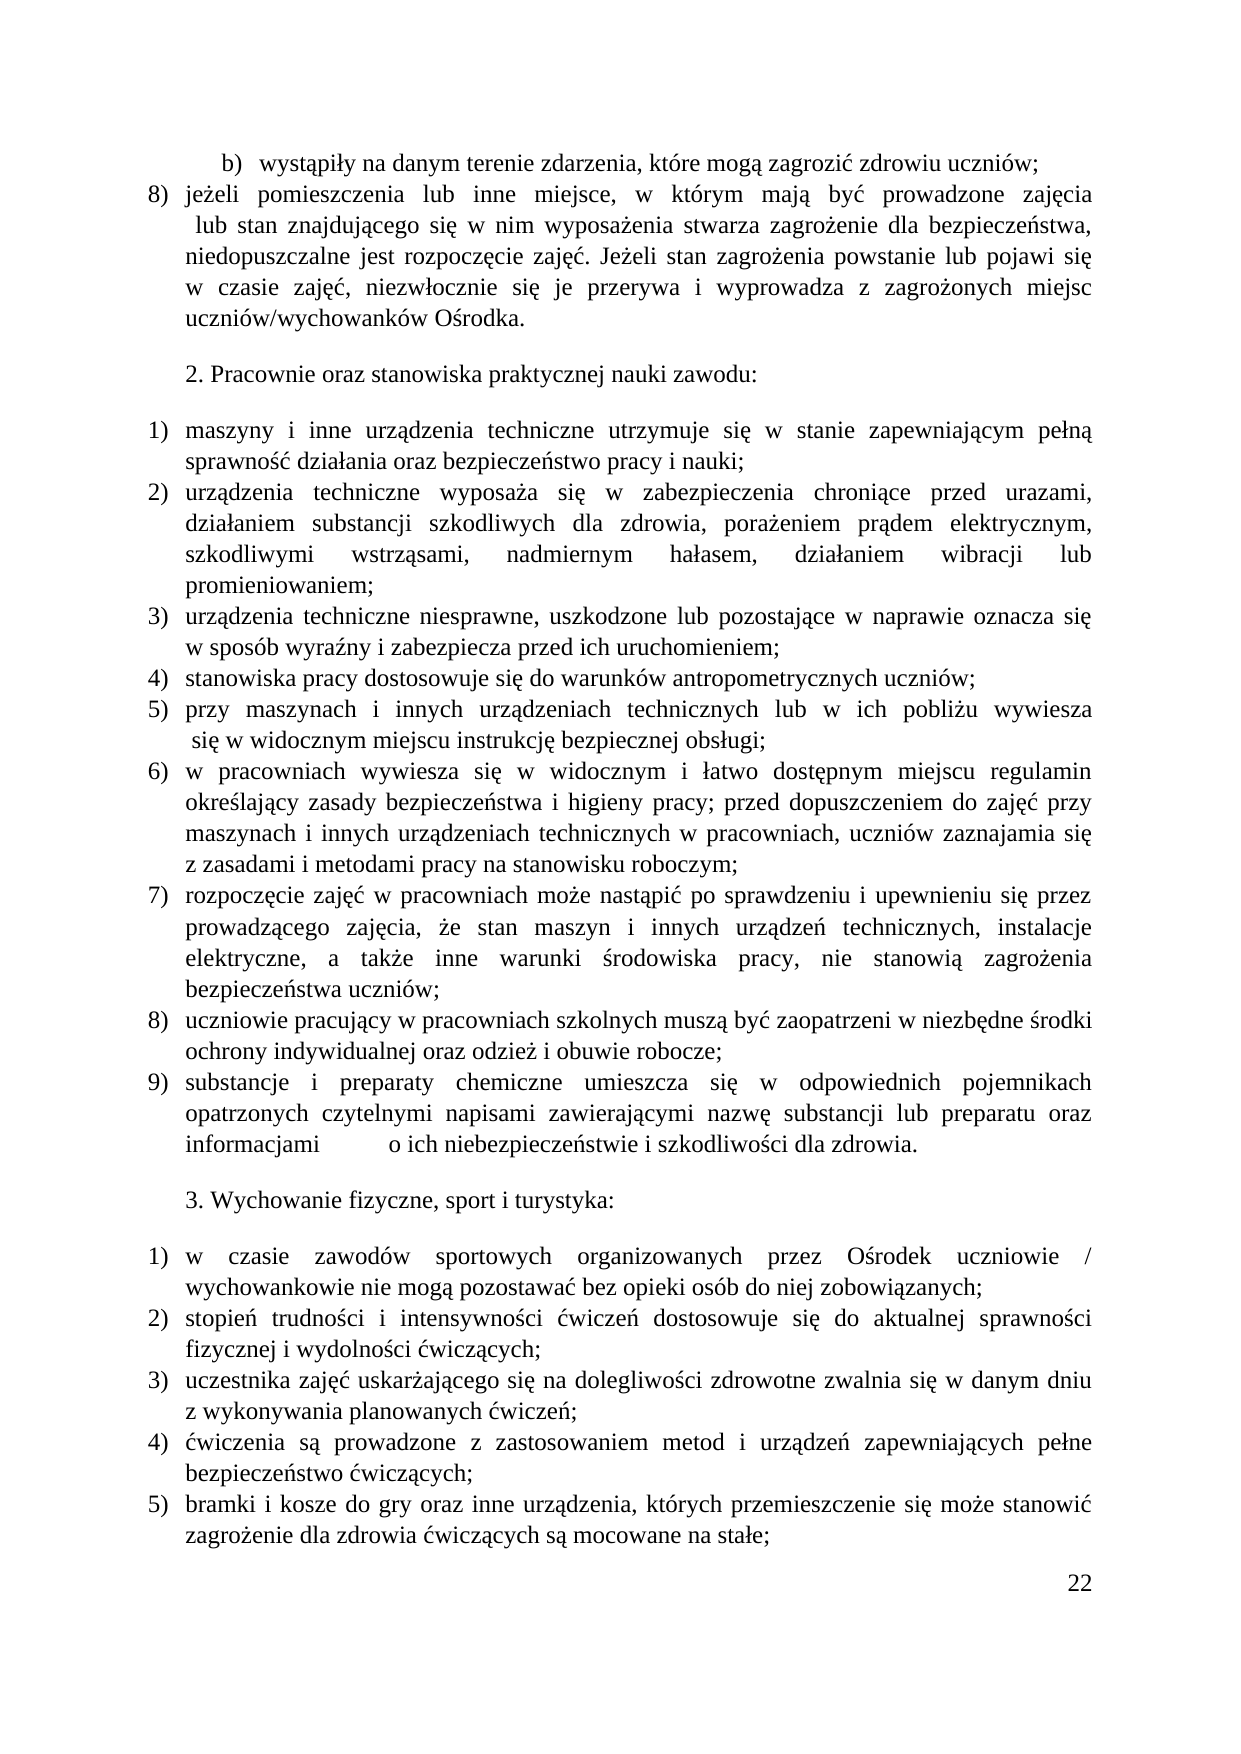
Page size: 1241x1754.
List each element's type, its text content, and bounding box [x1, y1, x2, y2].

list wystąpiły na danym terenie zdarzenia, które mogą zagrozić zdrowiu uczniów; [221, 148, 1093, 176]
list uczestnika zajęć uskarżającego się na dolegliwości zdrowotne zwalnia się w danym dniu z wykonywania planowanych ćwiczeń; [148, 1365, 1093, 1425]
list stanowiska pracy dostosowuje się do warunków antropometrycznych uczniów; [148, 663, 1093, 692]
list bramki i kosze do gry oraz inne urządzenia, których przemieszczenie się może stanowić zagrożenie dla zdrowia ćwiczących są mocowane na stałe; [148, 1489, 1093, 1549]
list w pracowniach wywiesza się w widocznym i łatwo dostępnym miejscu regulamin określający zasady bezpieczeństwa i higieny pracy; przed dopuszczeniem do zajęć przy maszynach i innych urządzeniach technicznych w pracowniach, uczniów zaznajamia się z zasadami i metodami pracy na stanowisku roboczym; [148, 756, 1093, 878]
list rozpoczęcie zajęć w pracowniach może nastąpić po sprawdzeniu i upewnieniu się przez prowadzącego zajęcia, że stan maszyn i innych urządzeń technicznych, instalacje elektryczne, a także inne warunki środowiska pracy, nie stanowią zagrożenia bezpieczeństwa uczniów; [148, 881, 1093, 1002]
text 2. Pracownie oraz stanowiska praktycznej nauki zawodu: [185, 359, 1093, 388]
list stopień trudności i intensywności ćwiczeń dostosowuje się do aktualnej sprawności fizycznej i wydolności ćwiczących; [148, 1303, 1093, 1363]
text 3. Wychowanie fizyczne, sport i turystyka: [185, 1185, 1093, 1214]
list ćwiczenia są prowadzone z zastosowaniem metod i urządzeń zapewniających pełne bezpieczeństwo ćwiczących; [148, 1427, 1093, 1487]
list maszyny i inne urządzenia techniczne utrzymuje się w stanie zapewniającym pełną sprawność działania oraz bezpieczeństwo pracy i nauki; [148, 415, 1093, 475]
list substancje i preparaty chemiczne umieszcza się w odpowiednich pojemnikach opatrzonych czytelnymi napisami zawierającymi nazwę substancji lub preparatu oraz informacjami o ich niebezpieczeństwie i szkodliwości dla zdrowia. [148, 1067, 1093, 1158]
list urządzenia techniczne wyposaża się w zabezpieczenia chroniące przed urazami, działaniem substancji szkodliwych dla zdrowia, porażeniem prądem elektrycznym, szkodliwymi wstrząsami, nadmiernym hałasem, działaniem wibracji lub promieniowaniem; [148, 477, 1093, 599]
list w czasie zawodów sportowych organizowanych przez Ośrodek uczniowie / wychowankowie nie mogą pozostawać bez opieki osób do niej zobowiązanych; [148, 1241, 1093, 1301]
list jeżeli pomieszczenia lub inne miejsce, w którym mają być prowadzone zajęcia lub stan znajdującego się w nim wyposażenia stwarza zagrożenie dla bezpieczeństwa, niedopuszczalne jest rozpoczęcie zajęć. Jeżeli stan zagrożenia powstanie lub pojawi się w czasie zajęć, niezwłocznie się je przerywa i wyprowadza z zagrożonych miejsc uczniów/wychowanków Ośrodka. [148, 179, 1093, 332]
list urządzenia techniczne niesprawne, uszkodzone lub pozostające w naprawie oznacza się w sposób wyraźny i zabezpiecza przed ich uruchomieniem; [148, 601, 1093, 661]
list uczniowie pracujący w pracowniach szkolnych muszą być zaopatrzeni w niezbędne środki ochrony indywidualnej oraz odzież i obuwie robocze; [148, 1005, 1093, 1064]
list przy maszynach i innych urządzeniach technicznych lub w ich pobliżu wywiesza się w widocznym miejscu instrukcję bezpiecznej obsługi; [148, 694, 1093, 754]
